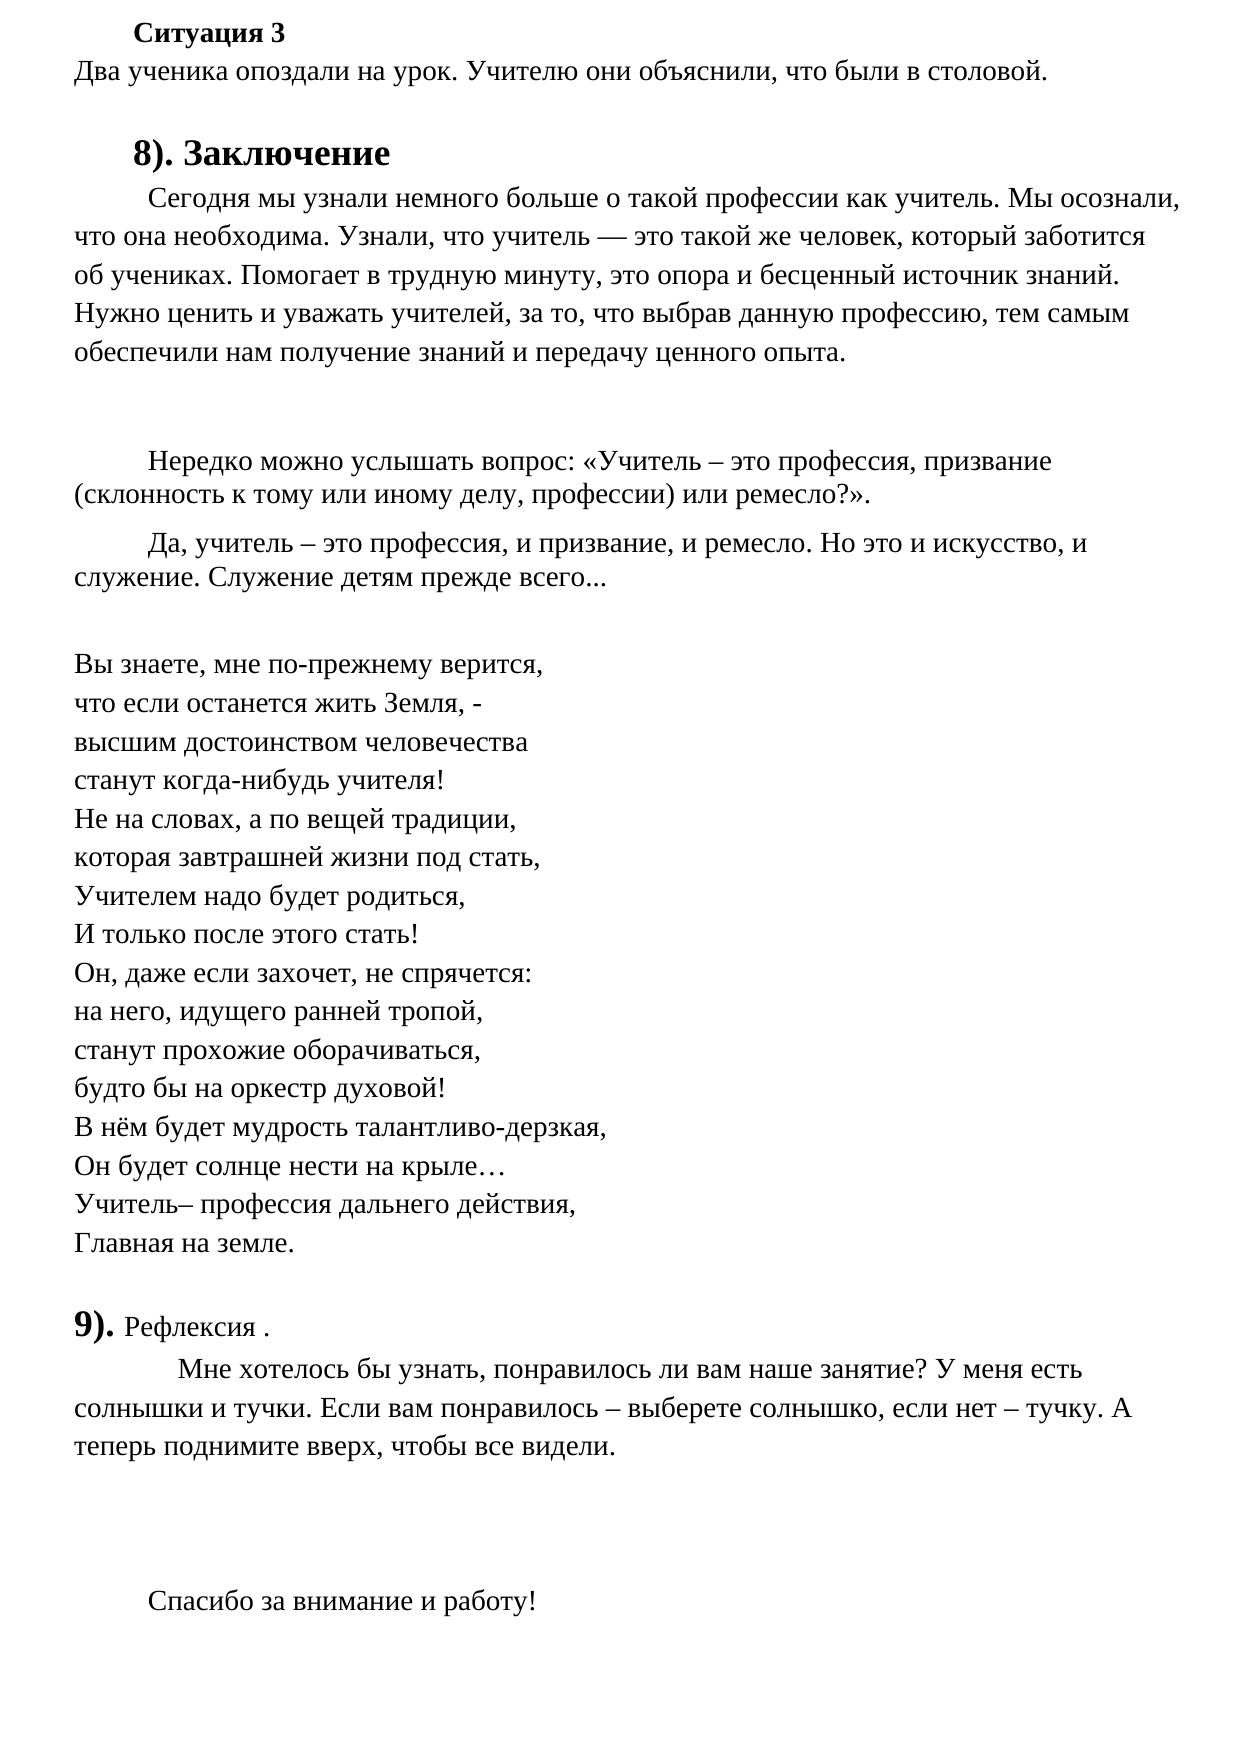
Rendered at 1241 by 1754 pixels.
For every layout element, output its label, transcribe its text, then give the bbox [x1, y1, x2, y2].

text Он, даже если захочет, не спрячется: [74, 955, 1181, 988]
text Он будет солнце нести на крыле… [74, 1148, 1181, 1181]
text Учителем надо будет родиться, [74, 878, 1181, 911]
text которая завтрашней жизни под стать, [74, 839, 1181, 873]
text высшим достоинством человечества [74, 724, 1181, 757]
text что если останется жить Земля, - [74, 685, 1181, 719]
text Сегодня мы узнали немного больше о такой профессии как учитель. Мы осознали, что она необходима. Узнали, что учитель — это такой же человек, который заботится об учениках. Помогает в трудную минуту, это опора и бесценный источник знаний. Нужно ценить и уважать учителей, за то, что выбрав данную профессию, тем самым обеспечили нам получение знаний и передачу ценного опыта. [74, 180, 1181, 368]
text 9). Рефлексия . [74, 1302, 1181, 1345]
text Ситуация 3 Два ученика опоздали на урок. Учителю они объяснили, что были в столовой. [74, 15, 1181, 87]
text на него, идущего ранней тропой, [74, 993, 1181, 1027]
text Спасибо за внимание и работу! [74, 1583, 1181, 1616]
text Не на словах, а по вещей традиции, [74, 801, 1181, 834]
text будто бы на оркестр духовой! [74, 1071, 1181, 1104]
text И только после этого стать! [74, 916, 1181, 950]
text Учитель– профессия дальнего действия, [74, 1186, 1181, 1220]
text Да, учитель – это профессия, и призвание, и ремесло. Но это и искусство, и служение. Служение детям прежде всего... [74, 525, 1181, 592]
text В нём будет мудрость талантливо-дерзкая, [74, 1109, 1181, 1143]
text Нередко можно услышать вопрос: «Учитель – это профессия, призвание (склонность к тому или иному делу, профессии) или ремесло?». [74, 443, 1181, 510]
text Мне хотелось бы узнать, понравилось ли вам наше занятие? У меня есть солнышки и тучки. Если вам понравилось – выберете солнышко, если нет – тучку. А теперь поднимите вверх, чтобы все видели. [74, 1351, 1181, 1462]
text 8). Заключение [74, 130, 1181, 173]
text станут прохожие оборачиваться, [74, 1032, 1181, 1066]
text Главная на земле. [74, 1225, 1181, 1258]
text Вы знаете, мне по-прежнему верится, [74, 647, 1181, 680]
text станут когда-нибудь учителя! [74, 762, 1181, 796]
